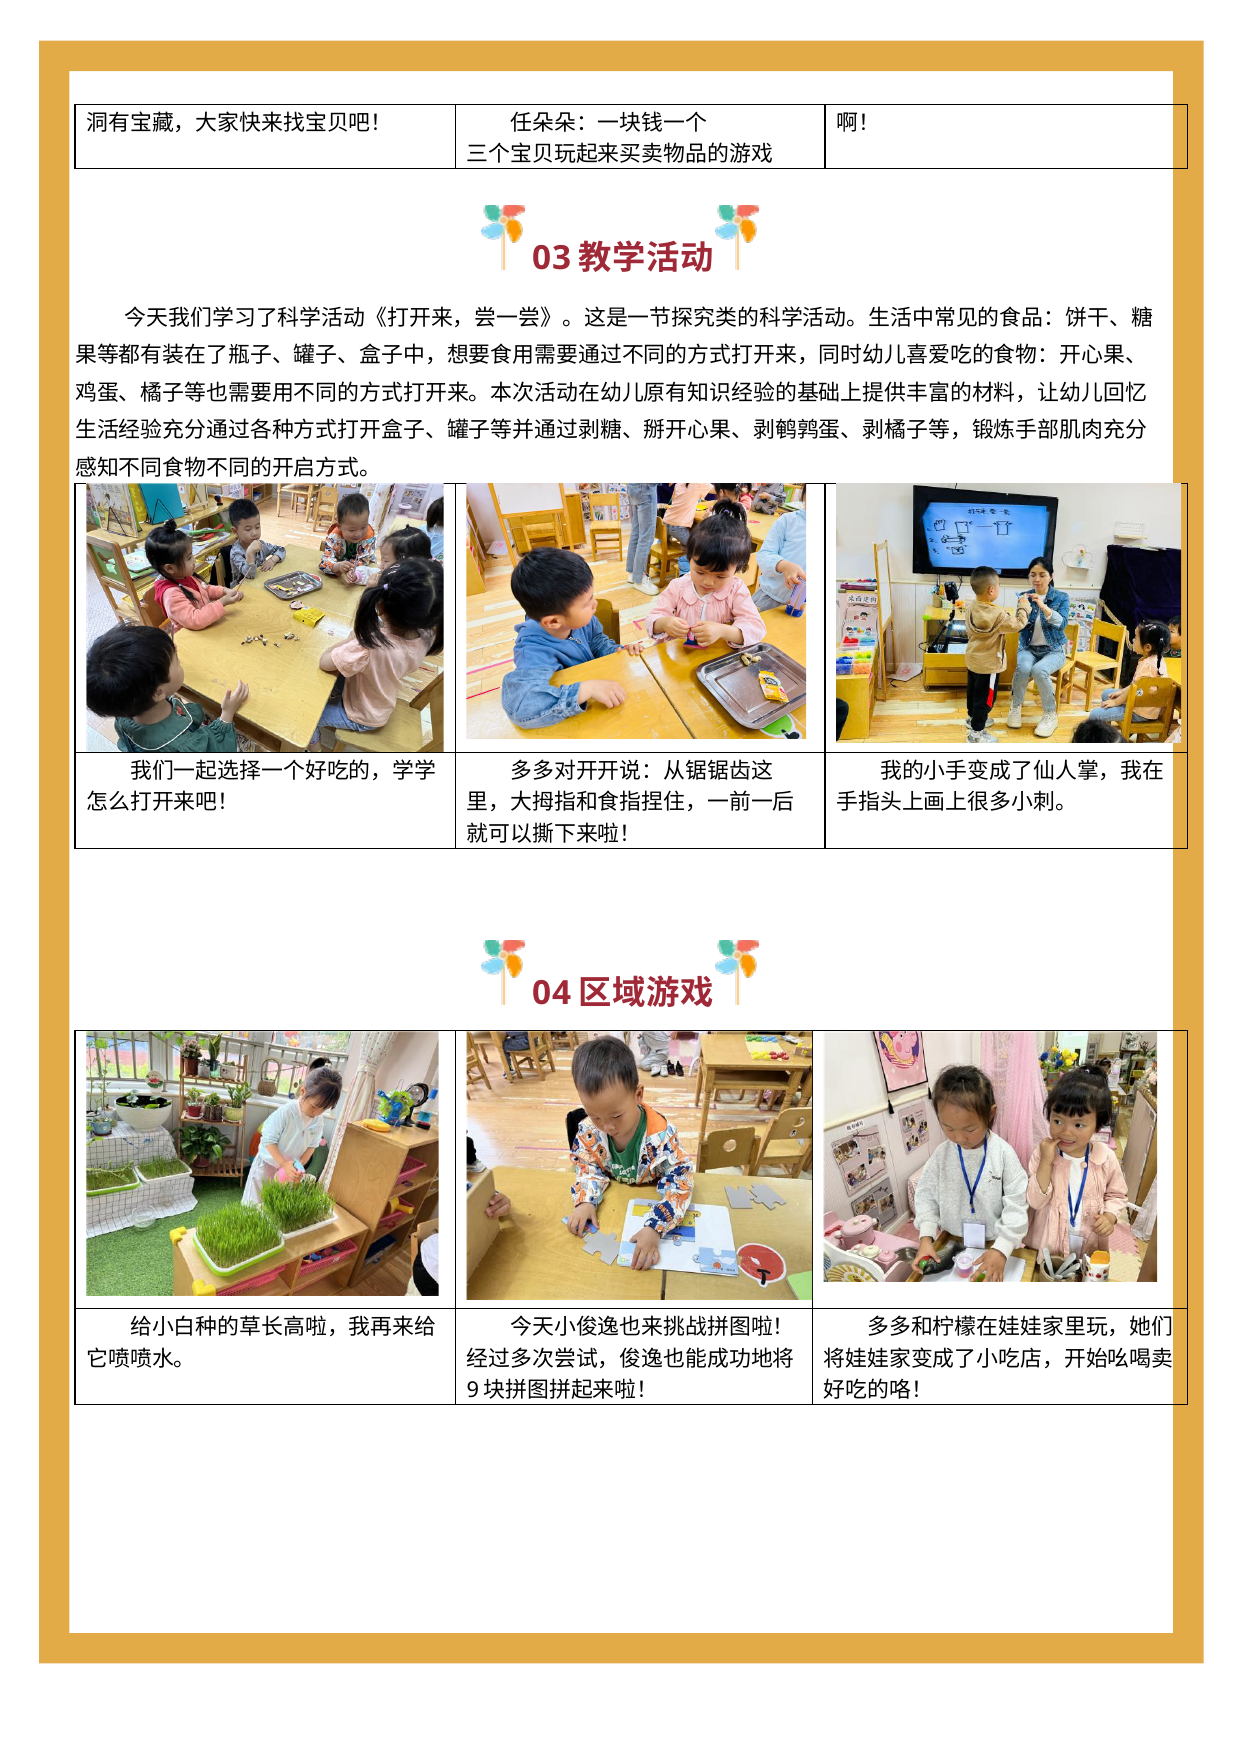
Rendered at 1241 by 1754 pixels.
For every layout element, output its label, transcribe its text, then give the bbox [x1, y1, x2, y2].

table_header [826, 484, 1187, 752]
table_header [813, 1031, 1187, 1308]
text 04区域游戏 [75, 953, 1165, 1018]
picture [836, 483, 1182, 743]
picture [86, 483, 444, 752]
table_cell 我的小手变成了仙人掌，我在手指头上画上很多小刺。 [826, 753, 1187, 848]
picture [481, 205, 526, 270]
picture [86, 1031, 439, 1296]
picture [466, 483, 807, 739]
table_cell 我们一起选择一个好吃的，学学怎么打开来吧！ [76, 753, 455, 848]
table_cell 多多和柠檬在娃娃家里玩，她们将娃娃家变成了小吃店，开始吆喝卖好吃的咯！ [813, 1309, 1187, 1404]
text 03教学活动 [75, 218, 1165, 282]
picture [823, 1031, 1158, 1282]
picture [481, 940, 526, 1005]
table_header [444, 484, 455, 752]
picture [466, 1031, 813, 1300]
picture [715, 205, 760, 270]
table_header [456, 484, 824, 752]
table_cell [76, 105, 455, 168]
table_cell 今天小俊逸也来挑战拼图啦！经过多次尝试，俊逸也能成功地将9块拼图拼起来啦！ [456, 1309, 812, 1404]
table_cell 从大滑滑梯上滑下来，好开心啊！ [826, 105, 1187, 168]
table_cell 多多对开开说：从锯锯齿这里，大拇指和食指捏住，一前一后就可以撕下来啦！ [456, 753, 824, 848]
table_header [456, 1031, 812, 1308]
table_cell 给小白种的草长高啦，我再来给它喷喷水。 [76, 1309, 455, 1404]
table_header [76, 484, 86, 752]
picture [715, 940, 760, 1005]
table_header [76, 1031, 455, 1308]
text 今天我们学习了科学活动《打开来，尝一尝》。这是一节探究类的科学活动。生活中常见的食品：饼干、糖果等都有装在了瓶子、罐子、盒子中，想要食用需要通过不同的方式打开来，同时幼儿喜爱吃的食物：开心果、鸡蛋、橘子等也需要用不同的方式打开来。本次活动在幼儿原有知识经验的基础上提供丰富的材料，让幼儿回忆生活经验充分通过各种方式打开盒子、罐子等并通过剥糖、掰开心果、剥鹌鹑蛋、剥橘子等，锻炼手部肌肉充分感知不同食物不同的开启方式。 [75, 295, 1165, 482]
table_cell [456, 105, 824, 168]
